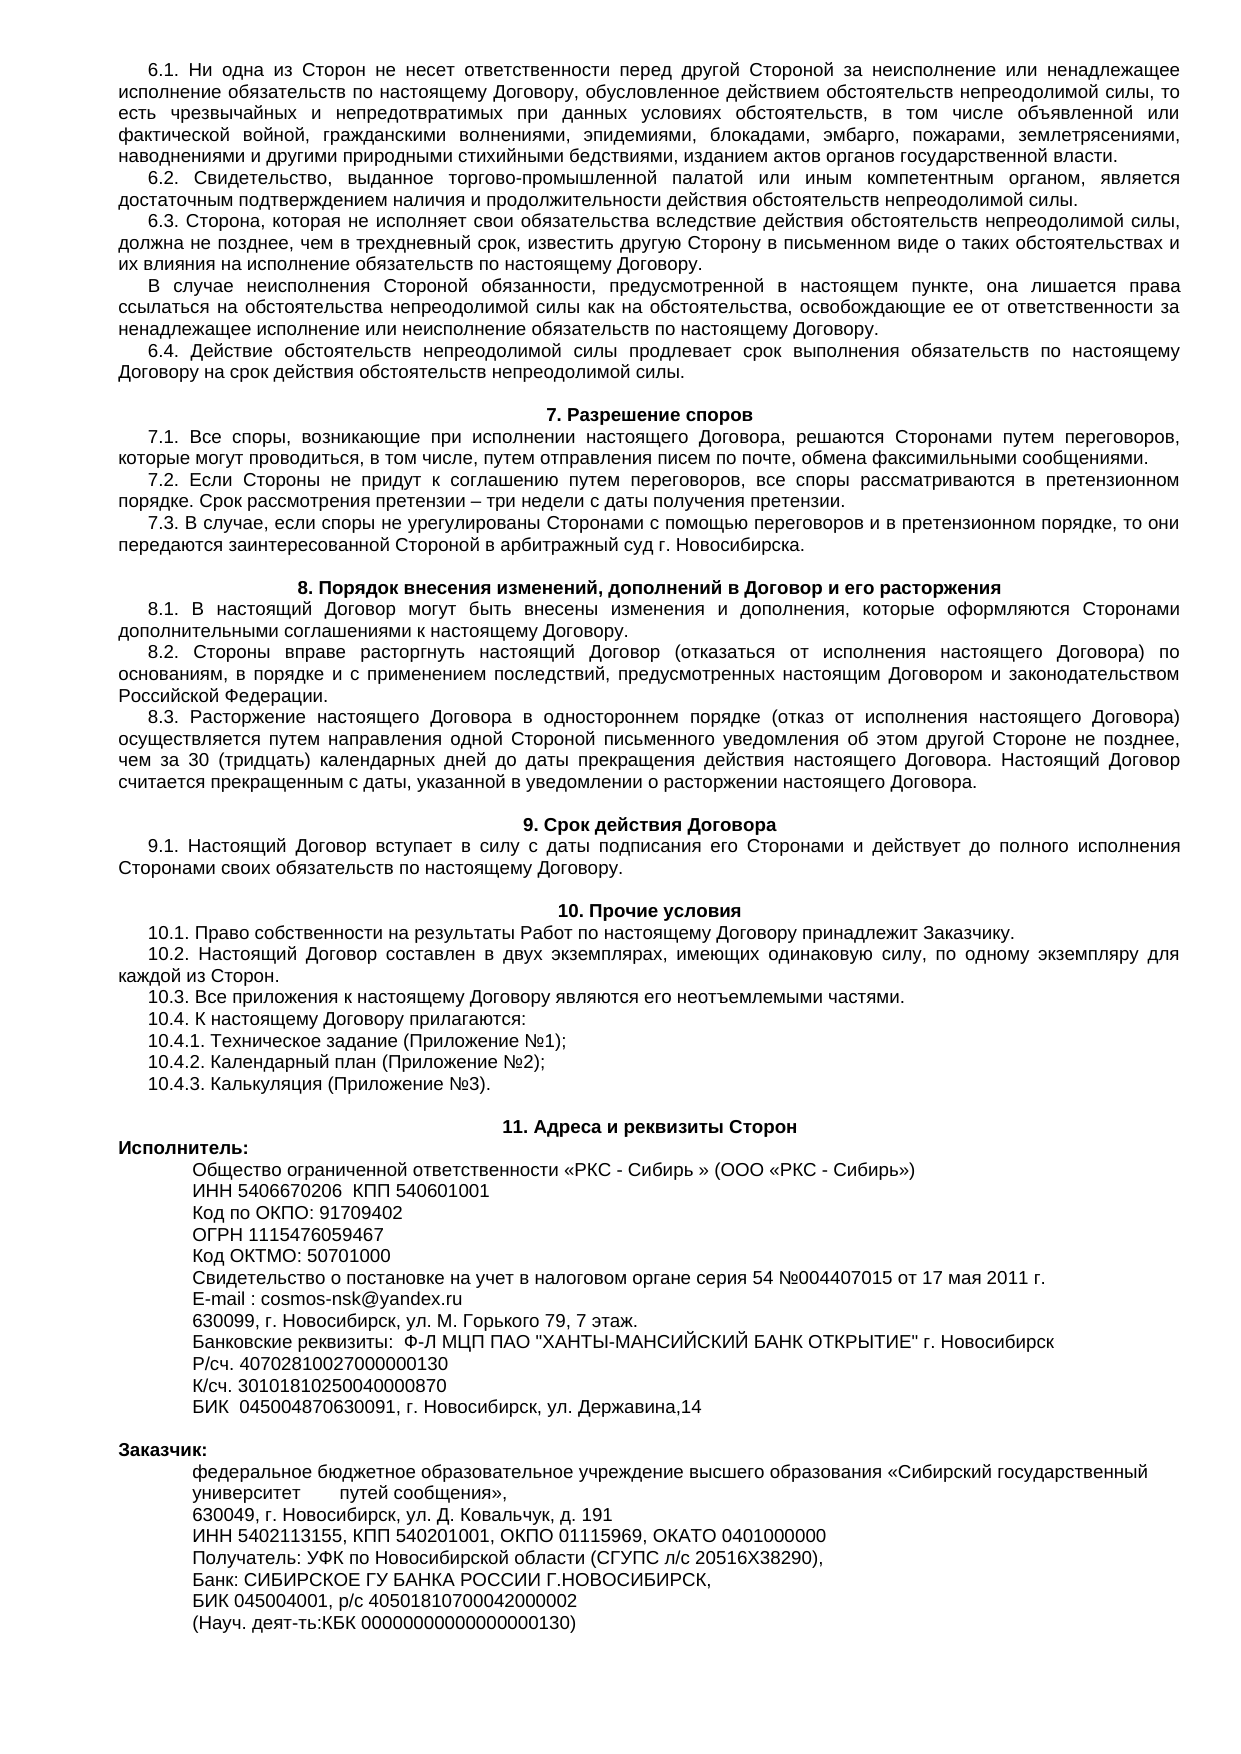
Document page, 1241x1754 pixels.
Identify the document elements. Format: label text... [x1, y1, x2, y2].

text Заказчик: [118, 1439, 1181, 1461]
text Получатель: УФК по Новосибирской области (СГУПС л/с 20516Х38290), [192, 1547, 1181, 1568]
text 10.4.1. Техническое задание (Приложение №1); [118, 1029, 1181, 1051]
text 10.1. Право собственности на результаты Работ по настоящему Договору принадлежит Заказчику. [118, 922, 1181, 943]
text 10.4.2. Календарный план (Приложение №2); [118, 1051, 1181, 1072]
text 630099, г. Новосибирск, ул. М. Горького 79, 7 этаж. [118, 1310, 1117, 1331]
text 8.1. В настоящий Договор могут быть внесены изменения и дополнения, которые оформляются Сторонами дополнительными соглашениями к настоящему Договору. [118, 598, 1181, 641]
text 10.2. Настоящий Договор составлен в двух экземплярах, имеющих одинаковую силу, по одному экземпляру для каждой из Сторон. [118, 943, 1181, 986]
text федеральное бюджетное образовательное учреждение высшего образования «Сибирский государственный университет путей сообщения», [192, 1461, 1181, 1504]
text Исполнитель: [118, 1137, 1181, 1159]
text 10.4.3. Калькуляция (Приложение №3). [118, 1072, 1181, 1094]
text E-mail : cosmos-nsk@yandex.ru [118, 1288, 1181, 1310]
text 10.4. К настоящему Договору прилагаются: [118, 1008, 1181, 1029]
text Свидетельство о постановке на учет в налоговом органе серия 54 №004407015 от 17 мая 2011 г. [192, 1267, 1181, 1288]
text 6.3. Сторона, которая не исполняет свои обязательства вследствие действия обстоятельств непреодолимой силы, должна не позднее, чем в трехдневный срок, известить другую Сторону в письменном виде о таких обстоятельствах и их влияния на исполнение обязательств по настоящему Договору. [118, 210, 1181, 275]
text 7. Разрешение споров [118, 404, 1181, 426]
text 9. Срок действия Договора [118, 814, 1181, 835]
text 9.1. Настоящий Договор вступает в силу с даты подписания его Сторонами и действует до полного исполнения Сторонами своих обязательств по настоящему Договору. [118, 835, 1181, 878]
text 10. Прочие условия [118, 900, 1181, 922]
text К/сч. 30101810250040000870 [118, 1374, 1181, 1396]
text 7.2. Если Стороны не придут к соглашению путем переговоров, все споры рассматриваются в претензионном порядке. Срок рассмотрения претензии – три недели с даты получения претензии. [118, 469, 1181, 512]
text 8. Порядок внесения изменений, дополнений в Договор и его расторжения [118, 577, 1181, 598]
text ОГРН 1115476059467 [118, 1223, 1181, 1245]
text Банк: СИБИРСКОЕ ГУ БАНКА РОССИИ Г.НОВОСИБИРСК, [118, 1568, 1181, 1590]
text Р/сч. 40702810027000000130 [118, 1353, 1181, 1374]
text Общество ограниченной ответственности «РКС - Сибирь » (ООО «РКС - Сибирь») [192, 1159, 1181, 1180]
text Код по ОКПО: 91709402 [118, 1202, 1117, 1223]
text Код ОКТМО: 50701000 [118, 1245, 1181, 1267]
text 7.1. Все споры, возникающие при исполнении настоящего Договора, решаются Сторонами путем переговоров, которые могут проводиться, в том числе, путем отправления писем по почте, обмена факсимильными сообщениями. [118, 426, 1181, 469]
text ИНН 5406670206 КПП 540601001 [118, 1180, 1181, 1202]
text 6.1. Ни одна из Сторон не несет ответственности перед другой Стороной за неисполнение или ненадлежащее исполнение обязательств по настоящему Договору, обусловленное действием обстоятельств непреодолимой силы, то есть чрезвычайных и непредотвратимых при данных условиях обстоятельств, в том числе объявленной или фактической войной, гражданскими волнениями, эпидемиями, блокадами, эмбарго, пожарами, землетрясениями, наводнениями и другими природными стихийными бедствиями, изданием актов органов государственной власти. [118, 59, 1181, 167]
text 8.2. Стороны вправе расторгнуть настоящий Договор (отказаться от исполнения настоящего Договора) по основаниям, в порядке и с применением последствий, предусмотренных настоящим Договором и законодательством Российской Федерации. [118, 641, 1181, 706]
text 6.4. Действие обстоятельств непреодолимой силы продлевает срок выполнения обязательств по настоящему Договору на срок действия обстоятельств непреодолимой силы. [118, 339, 1181, 382]
text В случае неисполнения Стороной обязанности, предусмотренной в настоящем пункте, она лишается права ссылаться на обстоятельства непреодолимой силы как на обстоятельства, освобождающие ее от ответственности за ненадлежащее исполнение или неисполнение обязательств по настоящему Договору. [118, 275, 1181, 339]
text 7.3. В случае, если споры не урегулированы Сторонами с помощью переговоров и в претензионном порядке, то они передаются заинтересованной Стороной в арбитражный суд г. Новосибирска. [118, 512, 1181, 555]
text Банковские реквизиты: Ф-Л МЦП ПАО "ХАНТЫ-МАНСИЙСКИЙ БАНК ОТКРЫТИЕ" г. Новосибирск [192, 1331, 1181, 1353]
text 630049, г. Новосибирск, ул. Д. Ковальчук, д. 191 [192, 1504, 1181, 1525]
text 8.3. Расторжение настоящего Договора в одностороннем порядке (отказ от исполнения настоящего Договора) осуществляется путем направления одной Стороной письменного уведомления об этом другой Стороне не позднее, чем за 30 (тридцать) календарных дней до даты прекращения действия настоящего Договора. Настоящий Договор считается прекращенным с даты, указанной в уведомлении о расторжении настоящего Договора. [118, 706, 1181, 792]
text БИК 045004001, р/с 40501810700042000002 [118, 1590, 1181, 1612]
text БИК 045004870630091, г. Новосибирск, ул. Державина,14 [118, 1396, 1181, 1417]
text 6.2. Свидетельство, выданное торгово-промышленной палатой или иным компетентным органом, является достаточным подтверждением наличия и продолжительности действия обстоятельств непреодолимой силы. [118, 167, 1181, 210]
text (Науч. деят-ть:КБК 00000000000000000130) [118, 1612, 1181, 1633]
text 11. Адреса и реквизиты Сторон [118, 1116, 1181, 1137]
text ИНН 5402113155, КПП 540201001, ОКПО 01115969, ОКАТО 0401000000 [118, 1525, 1181, 1547]
text 10.3. Все приложения к настоящему Договору являются его неотъемлемыми частями. [118, 986, 1181, 1008]
